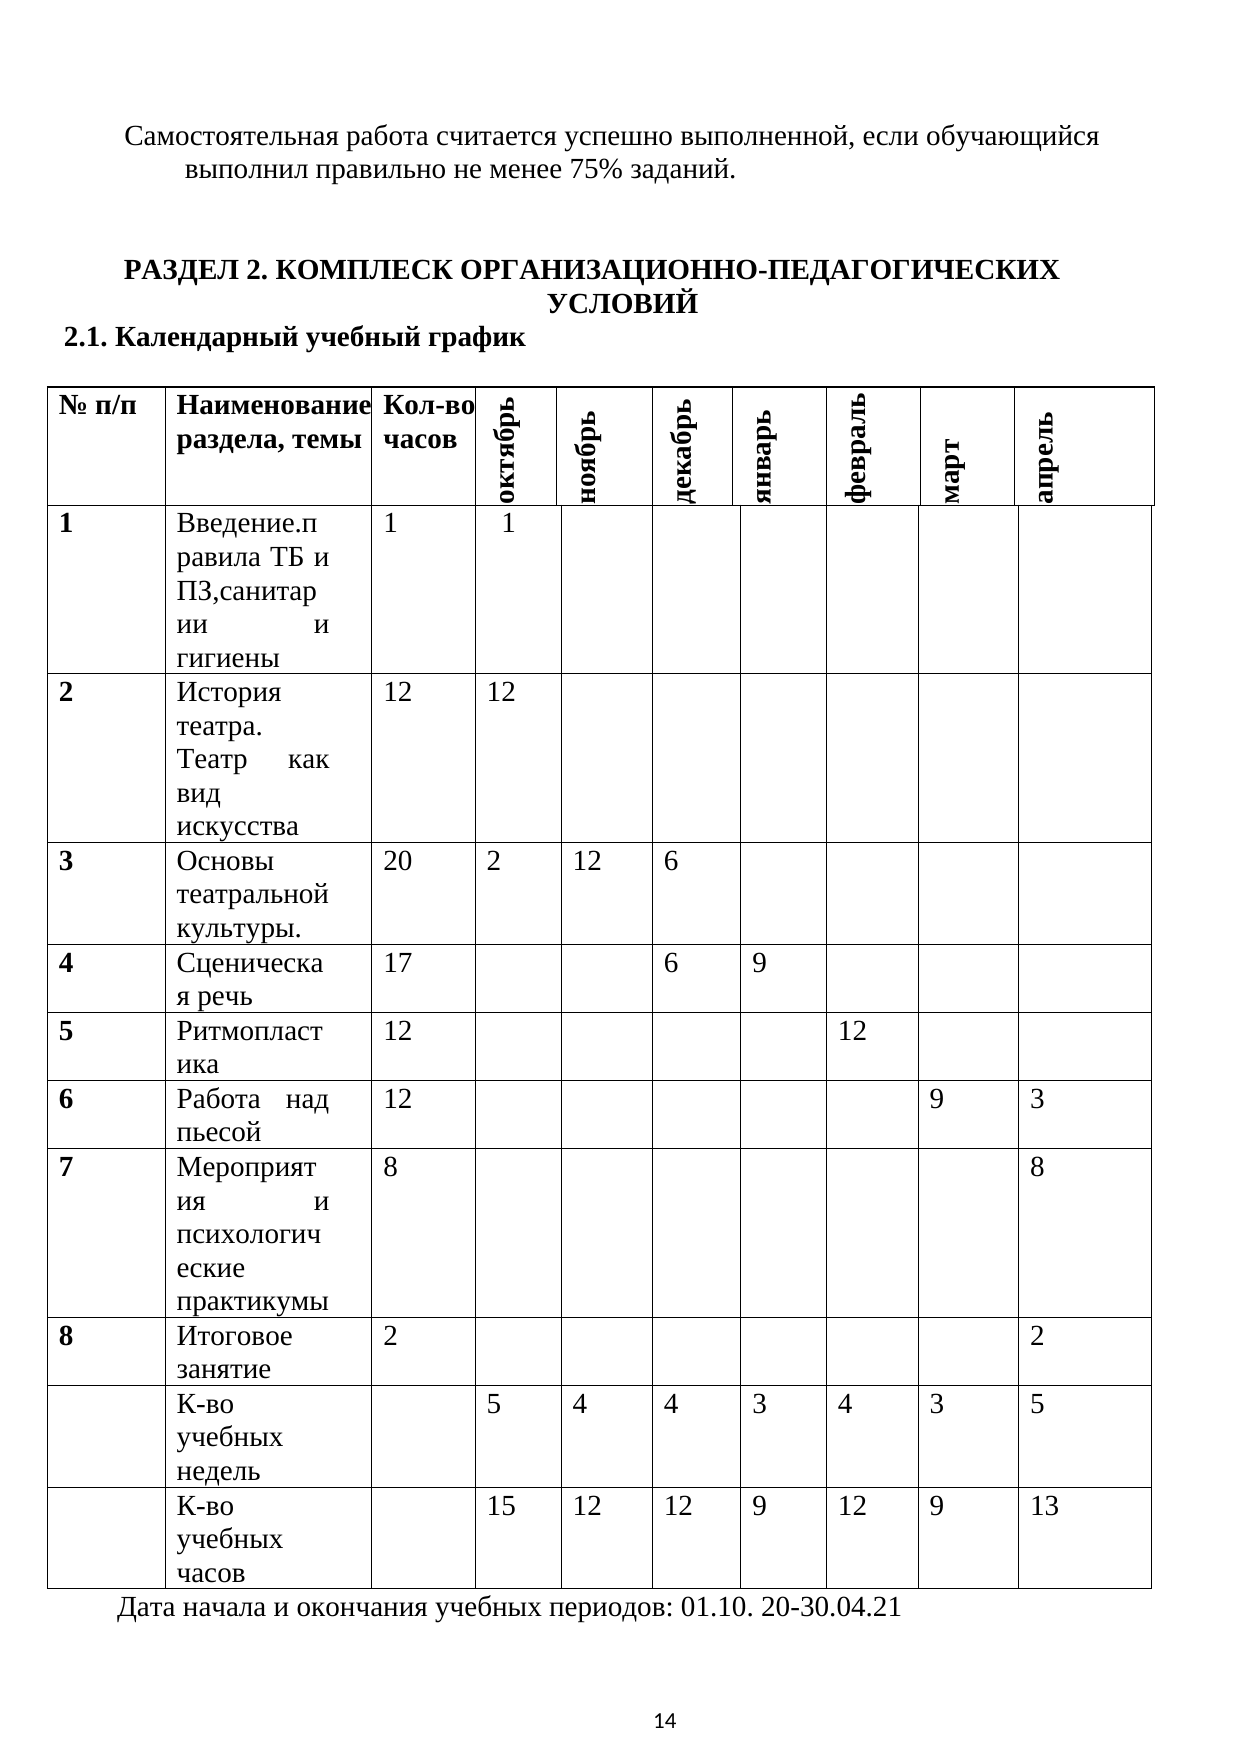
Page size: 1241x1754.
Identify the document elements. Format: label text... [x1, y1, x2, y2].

table_cell [919, 1149, 1018, 1317]
table_cell Введение.правила ТБ и ПЗ,санитарии и гигиены [166, 506, 371, 673]
table_cell [1019, 674, 1151, 842]
table_cell 1 [48, 506, 165, 673]
table_cell 12 [372, 674, 475, 842]
table_cell [653, 1013, 740, 1080]
table_cell [827, 843, 918, 944]
table_cell [48, 1386, 165, 1487]
table_cell [741, 674, 826, 842]
table_header апрель [1015, 388, 1154, 504]
table_cell Работа над пьесой [166, 1081, 371, 1148]
table_cell [48, 1488, 165, 1588]
table_header март [921, 388, 1014, 504]
table_cell 9 [919, 1081, 1018, 1148]
table_cell 2 [372, 1318, 475, 1385]
table_cell 2 [476, 843, 561, 944]
table_cell Мероприятия и психологические практикумы [166, 1149, 371, 1317]
table_cell 3 [48, 843, 165, 944]
table_cell [476, 1081, 561, 1148]
table_cell 12 [653, 1488, 740, 1588]
table_header Наименование раздела, темы [166, 388, 371, 504]
table_cell [653, 1149, 740, 1317]
table_header октябрь [476, 388, 556, 504]
table_cell [741, 506, 826, 673]
table_cell 2 [48, 674, 165, 842]
table_cell [562, 1318, 652, 1385]
table_cell К-во учебных недель [166, 1386, 371, 1487]
table_cell [741, 1149, 826, 1317]
table_cell [741, 1318, 826, 1385]
table_header Кол-во часов [372, 388, 475, 504]
table_header декабрь [653, 388, 732, 504]
table_cell [1019, 843, 1151, 944]
table_cell 17 [372, 945, 475, 1012]
table_cell 5 [476, 1386, 561, 1487]
table_cell [476, 1013, 561, 1080]
table_cell 12 [372, 1013, 475, 1080]
table_cell 5 [1019, 1386, 1151, 1487]
table_header ноябрь [557, 388, 652, 504]
table_cell [919, 945, 1018, 1012]
table_cell [1019, 945, 1151, 1012]
table_cell 3 [1019, 1081, 1151, 1148]
table_cell 9 [741, 945, 826, 1012]
table_cell [827, 674, 918, 842]
table_cell [919, 674, 1018, 842]
table_cell 6 [653, 843, 740, 944]
table_cell 12 [372, 1081, 475, 1148]
table_cell 8 [372, 1149, 475, 1317]
table_cell 6 [653, 945, 740, 1012]
table_cell 6 [48, 1081, 165, 1148]
text РАЗДЕЛ 2. КОМПЛЕСК ОРГАНИЗАЦИОННО-ПЕДАГОГИЧЕСКИХ УСЛОВИЙ [64, 252, 1120, 319]
table_cell 2 [1019, 1318, 1151, 1385]
table_cell 8 [1019, 1149, 1151, 1317]
table_cell 4 [827, 1386, 918, 1487]
table_cell 12 [827, 1488, 918, 1588]
table_header № п/п [48, 388, 165, 504]
table_cell 9 [741, 1488, 826, 1588]
table_cell К-во учебных часов [166, 1488, 371, 1588]
table_cell [827, 1149, 918, 1317]
text 2.1. Календарный учебный график [64, 319, 1120, 353]
table_cell [562, 1149, 652, 1317]
table_cell 12 [827, 1013, 918, 1080]
table_cell 3 [741, 1386, 826, 1487]
table_cell 15 [476, 1488, 561, 1588]
table_cell История театра. Театр как вид искусства [166, 674, 371, 842]
table_cell [476, 1318, 561, 1385]
table_cell 8 [48, 1318, 165, 1385]
text Дата начала и окончания учебных периодов: 01.10. 20-30.04.21 [117, 1589, 1120, 1623]
table_header январь [733, 388, 826, 504]
table_cell Основы театральной культуры. [166, 843, 371, 944]
table_cell 12 [476, 674, 561, 842]
table_cell [653, 1318, 740, 1385]
table_cell [476, 1149, 561, 1317]
table_cell 1 [372, 506, 475, 673]
table_cell [741, 1013, 826, 1080]
table_cell [741, 843, 826, 944]
table_header февраль [827, 388, 920, 504]
table_cell [562, 1013, 652, 1080]
table_cell [919, 1013, 1018, 1080]
table_cell [653, 674, 740, 842]
table_cell 20 [372, 843, 475, 944]
table_cell [919, 506, 1018, 673]
text Самостоятельная работа считается успешно выполненной, если обучающийся выполнил правильно не менее 75% заданий. [124, 118, 1152, 185]
table_cell [919, 1318, 1018, 1385]
table_cell [827, 506, 918, 673]
table_cell [562, 1081, 652, 1148]
table_cell [827, 1081, 918, 1148]
table_cell [1019, 1013, 1151, 1080]
table_cell [562, 506, 652, 673]
table_cell [372, 1386, 475, 1487]
table_cell Итоговое занятие [166, 1318, 371, 1385]
table_cell Сценическая речь [166, 945, 371, 1012]
table_cell 3 [919, 1386, 1018, 1487]
table_cell [653, 506, 740, 673]
table_cell Ритмопластика [166, 1013, 371, 1080]
table_cell 4 [653, 1386, 740, 1487]
table_cell [372, 1488, 475, 1588]
table_cell [827, 1318, 918, 1385]
table_cell 7 [48, 1149, 165, 1317]
table_cell 9 [919, 1488, 1018, 1588]
table_cell [476, 945, 561, 1012]
table_cell 13 [1019, 1488, 1151, 1588]
table_cell [827, 945, 918, 1012]
table_cell 4 [48, 945, 165, 1012]
table_cell [562, 674, 652, 842]
table_cell 4 [562, 1386, 652, 1487]
table_cell [1019, 506, 1151, 673]
table_cell [919, 843, 1018, 944]
table_cell 12 [562, 1488, 652, 1588]
table_cell [562, 945, 652, 1012]
table_cell 5 [48, 1013, 165, 1080]
table_cell 12 [562, 843, 652, 944]
table_cell [653, 1081, 740, 1148]
table_cell 1 [476, 506, 561, 673]
table_cell [741, 1081, 826, 1148]
